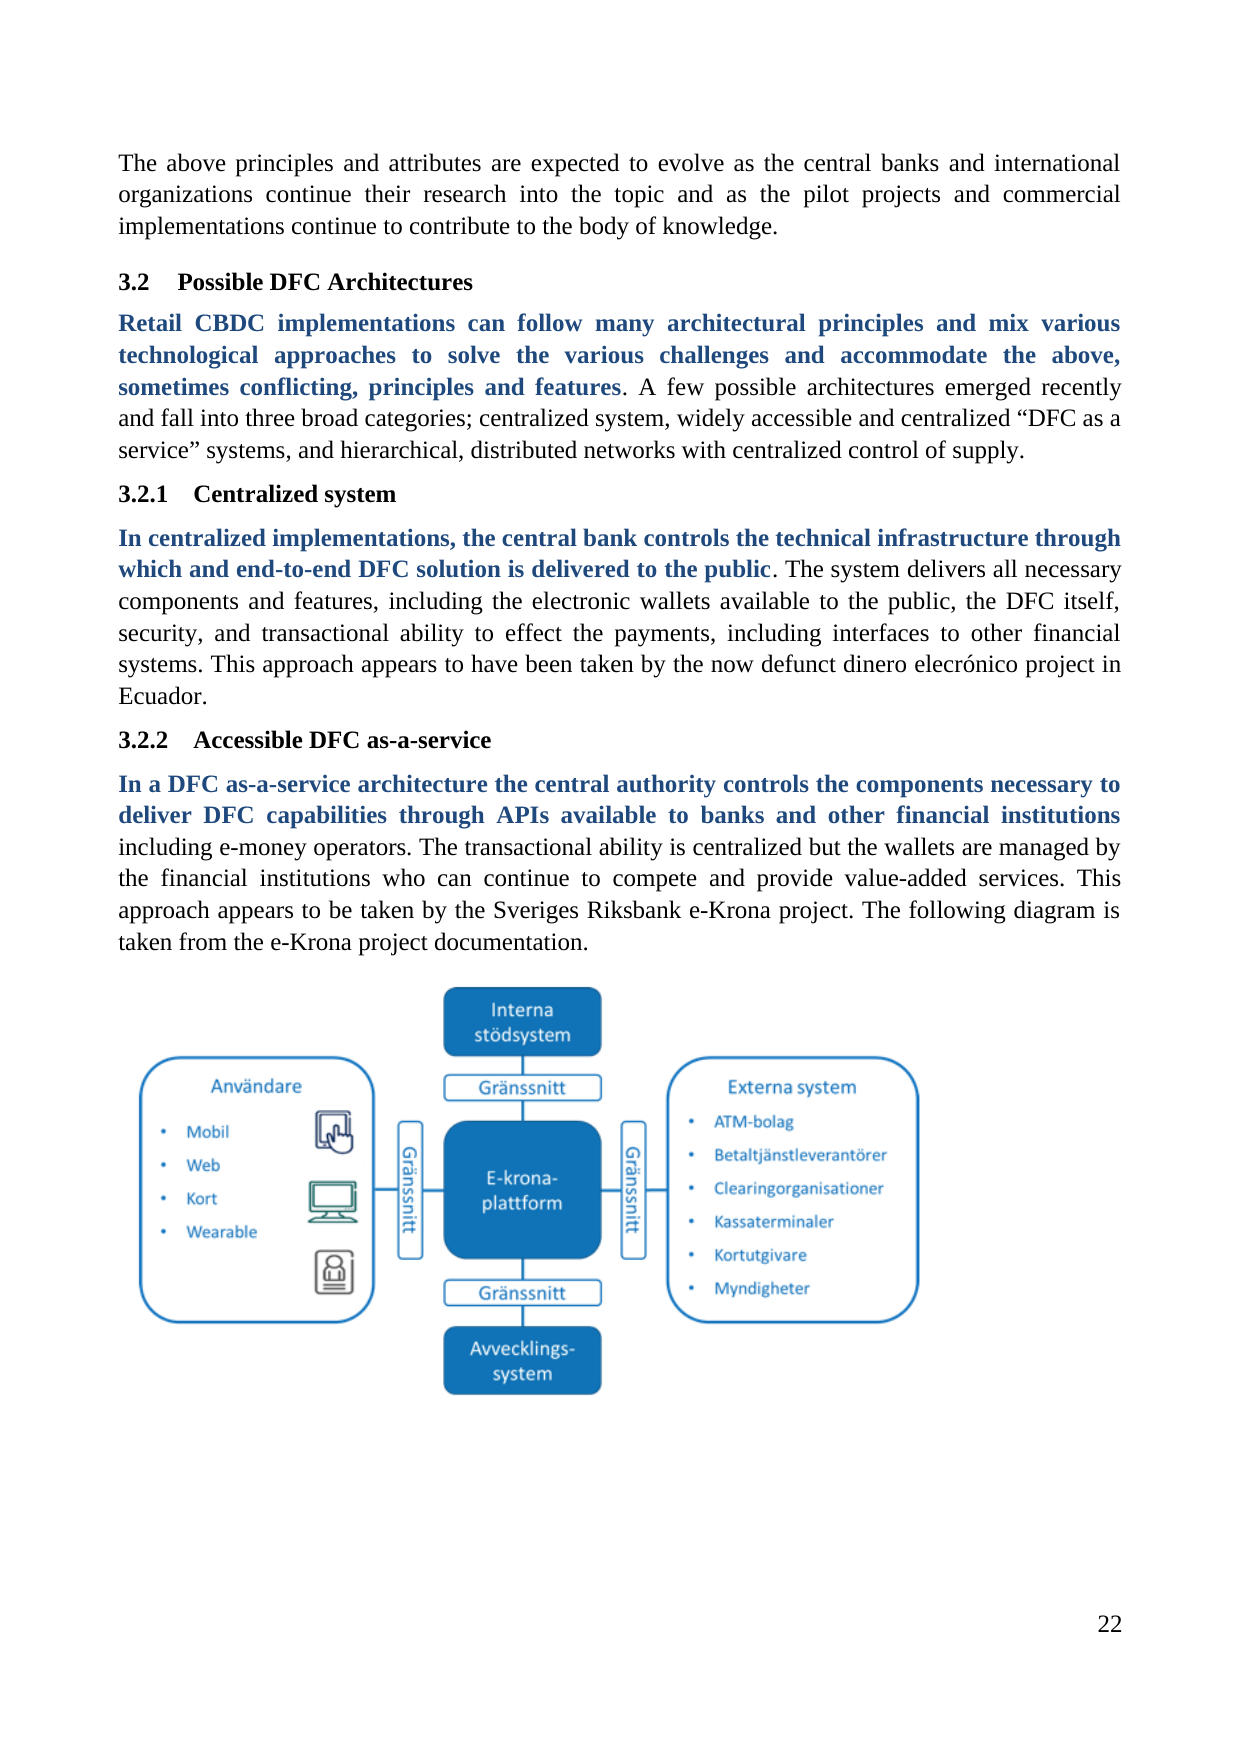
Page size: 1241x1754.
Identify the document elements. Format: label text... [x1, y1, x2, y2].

text Retail CBDC implementations can follow many architectural principles and mix various technological approaches to solve the various challenges and accommodate the above, sometimes conflicting, principles and features. A few possible architectures emerged recently and fall into three broad categories; centralized system, widely accessible and centralized “DFC as a service” systems, and hierarchical, distributed networks with centralized control of supply. [118, 308, 1122, 463]
subtitle Centralized system [118, 479, 1122, 508]
subtitle Possible DFC Architectures [118, 267, 1122, 296]
picture [118, 970, 945, 1407]
subtitle Accessible DFC as-a-service [118, 725, 1122, 753]
text In a DFC as-a-service architecture the central authority controls the components necessary to deliver DFC capabilities through APIs available to banks and other financial institutions including e-money operators. The transactional ability is centralized but the wallets are managed by the financial institutions who can continue to compete and provide value-added services. This approach appears to be taken by the Sveriges Riksbank e-Krona project. The following diagram is taken from the e-Krona project documentation. [118, 769, 1122, 955]
text The above principles and attributes are expected to evolve as the central banks and international organizations continue their research into the topic and as the pilot projects and commercial implementations continue to contribute to the body of knowledge. [118, 148, 1122, 239]
text In centralized implementations, the central bank controls the technical infrastructure through which and end-to-end DFC solution is delivered to the public. The system delivers all necessary components and features, including the electronic wallets available to the public, the DFC itself, security, and transactional ability to effect the payments, including interfaces to other financial systems. This approach appears to have been taken by the now defunct dinero elecrónico project in Ecuador. [118, 523, 1122, 709]
